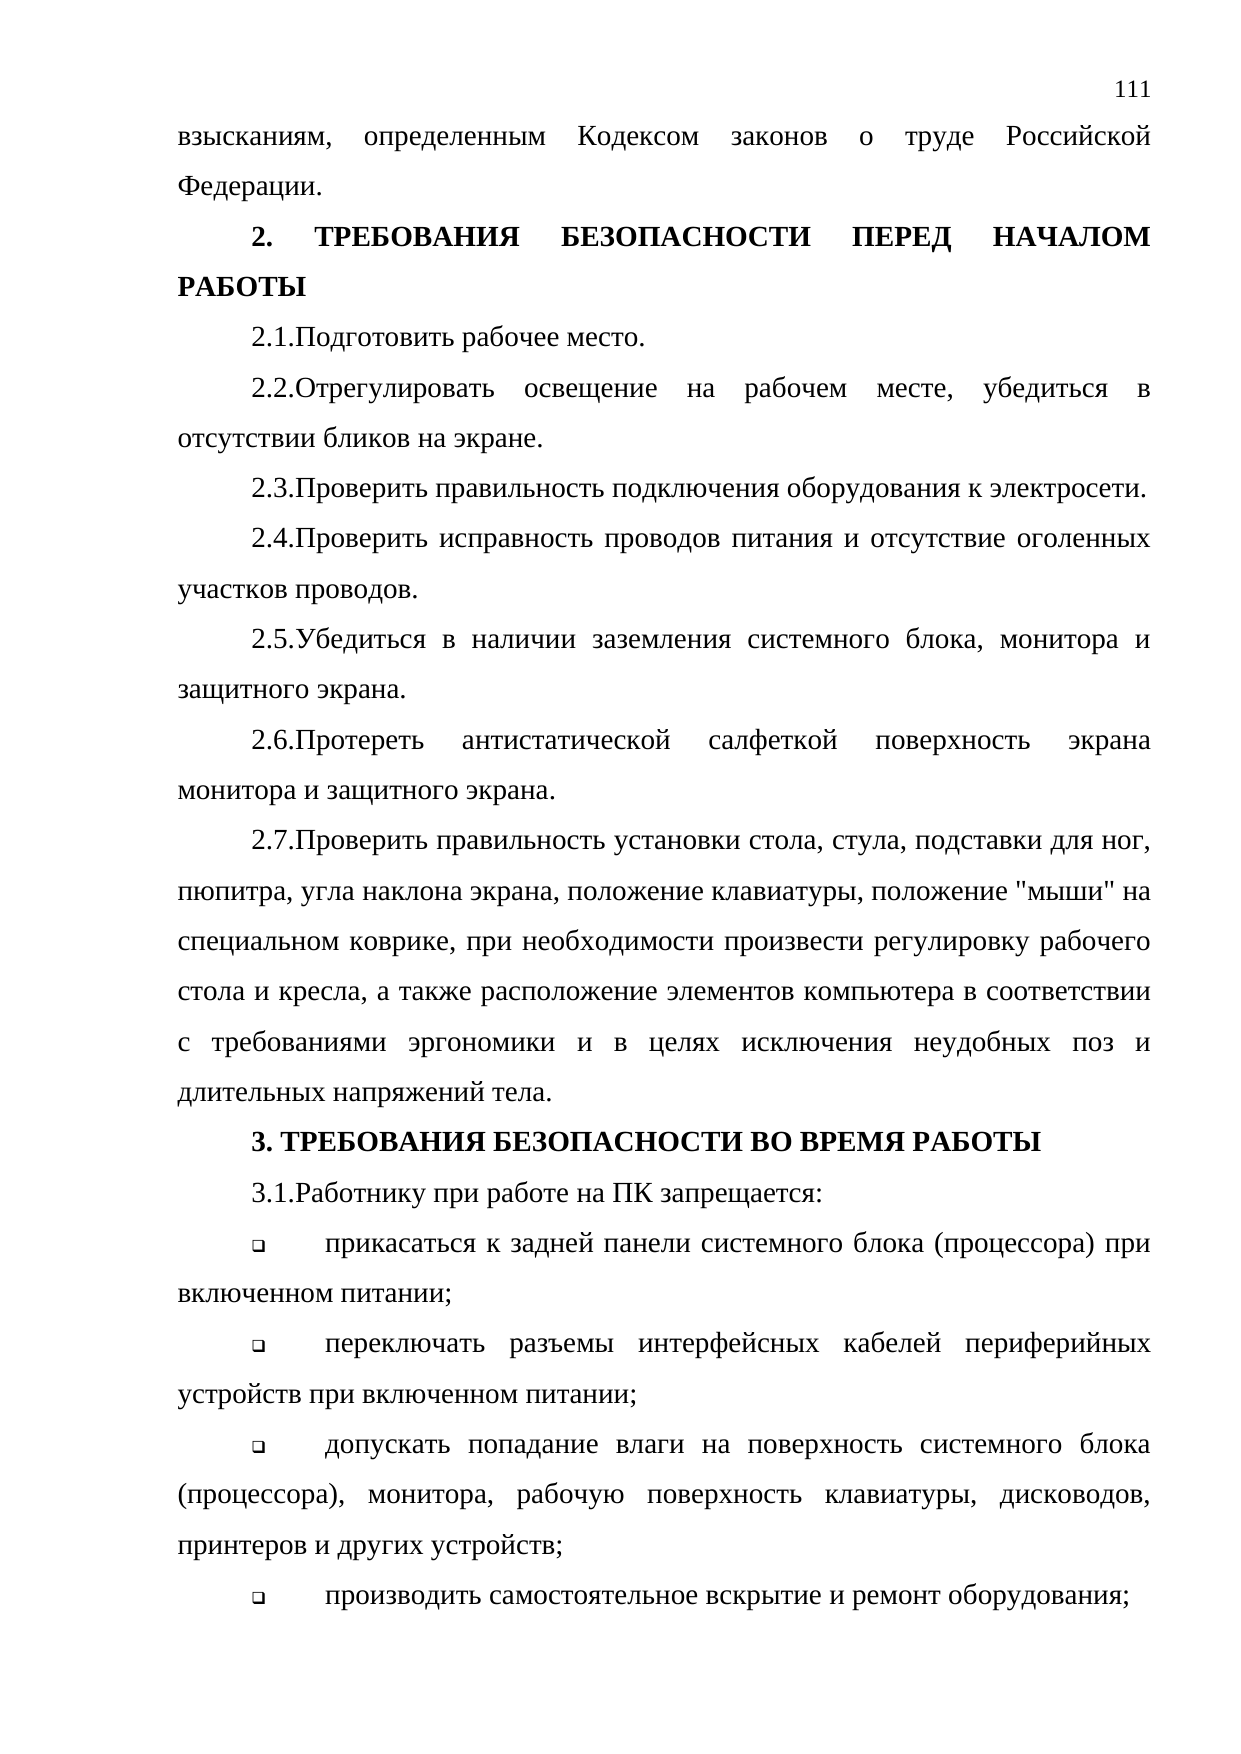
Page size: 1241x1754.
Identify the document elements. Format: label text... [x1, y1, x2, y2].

text 2.7.Проверить правильность установки стола, стула, подставки для ног, пюпитра, угла наклона экрана, положение клавиатуры, положение "мыши" на специальном коврике, при необходимости произвести регулировку рабочего стола и кресла, а также расположение элементов компьютера в соответствии с требованиями эргономики и в целях исключения неудобных поз и длительных напряжений тела. [177, 822, 1152, 1108]
text 2.6.Протереть антистатической салфеткой поверхность экрана монитора и защитного экрана. [177, 722, 1152, 806]
list допускать попадание влаги на поверхность системного блока (процессора), монитора, рабочую поверхность клавиатуры, дисководов, принтеров и других устройств; [177, 1426, 1152, 1560]
text 3.1.Работнику при работе на ПК запрещается: [177, 1175, 1152, 1208]
text 2.4.Проверить исправность проводов питания и отсутствие оголенных участков проводов. [177, 521, 1152, 604]
text 2. Требования безопасности перед началом работы [177, 219, 1152, 303]
list прикасаться к задней панели системного блока (процессора) при включенном питании; [177, 1225, 1152, 1309]
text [177, 118, 1152, 202]
text 2.5.Убедиться в наличии заземления системного блока, монитора и защитного экрана. [177, 621, 1152, 705]
text 2.3.Проверить правильность подключения оборудования к электросети. [177, 470, 1152, 504]
list переключать разъемы интерфейсных кабелей периферийных устройств при включенном питании; [177, 1326, 1152, 1409]
text 2.2.Отрегулировать освещение на рабочем месте, убедиться в отсутствии бликов на экране. [177, 370, 1152, 453]
text 3. Требования безопасности во время работы [177, 1124, 1152, 1158]
list производить самостоятельное вскрытие и ремонт оборудования; [177, 1577, 1152, 1611]
text 2.1.Подготовить рабочее место. [177, 319, 1152, 353]
